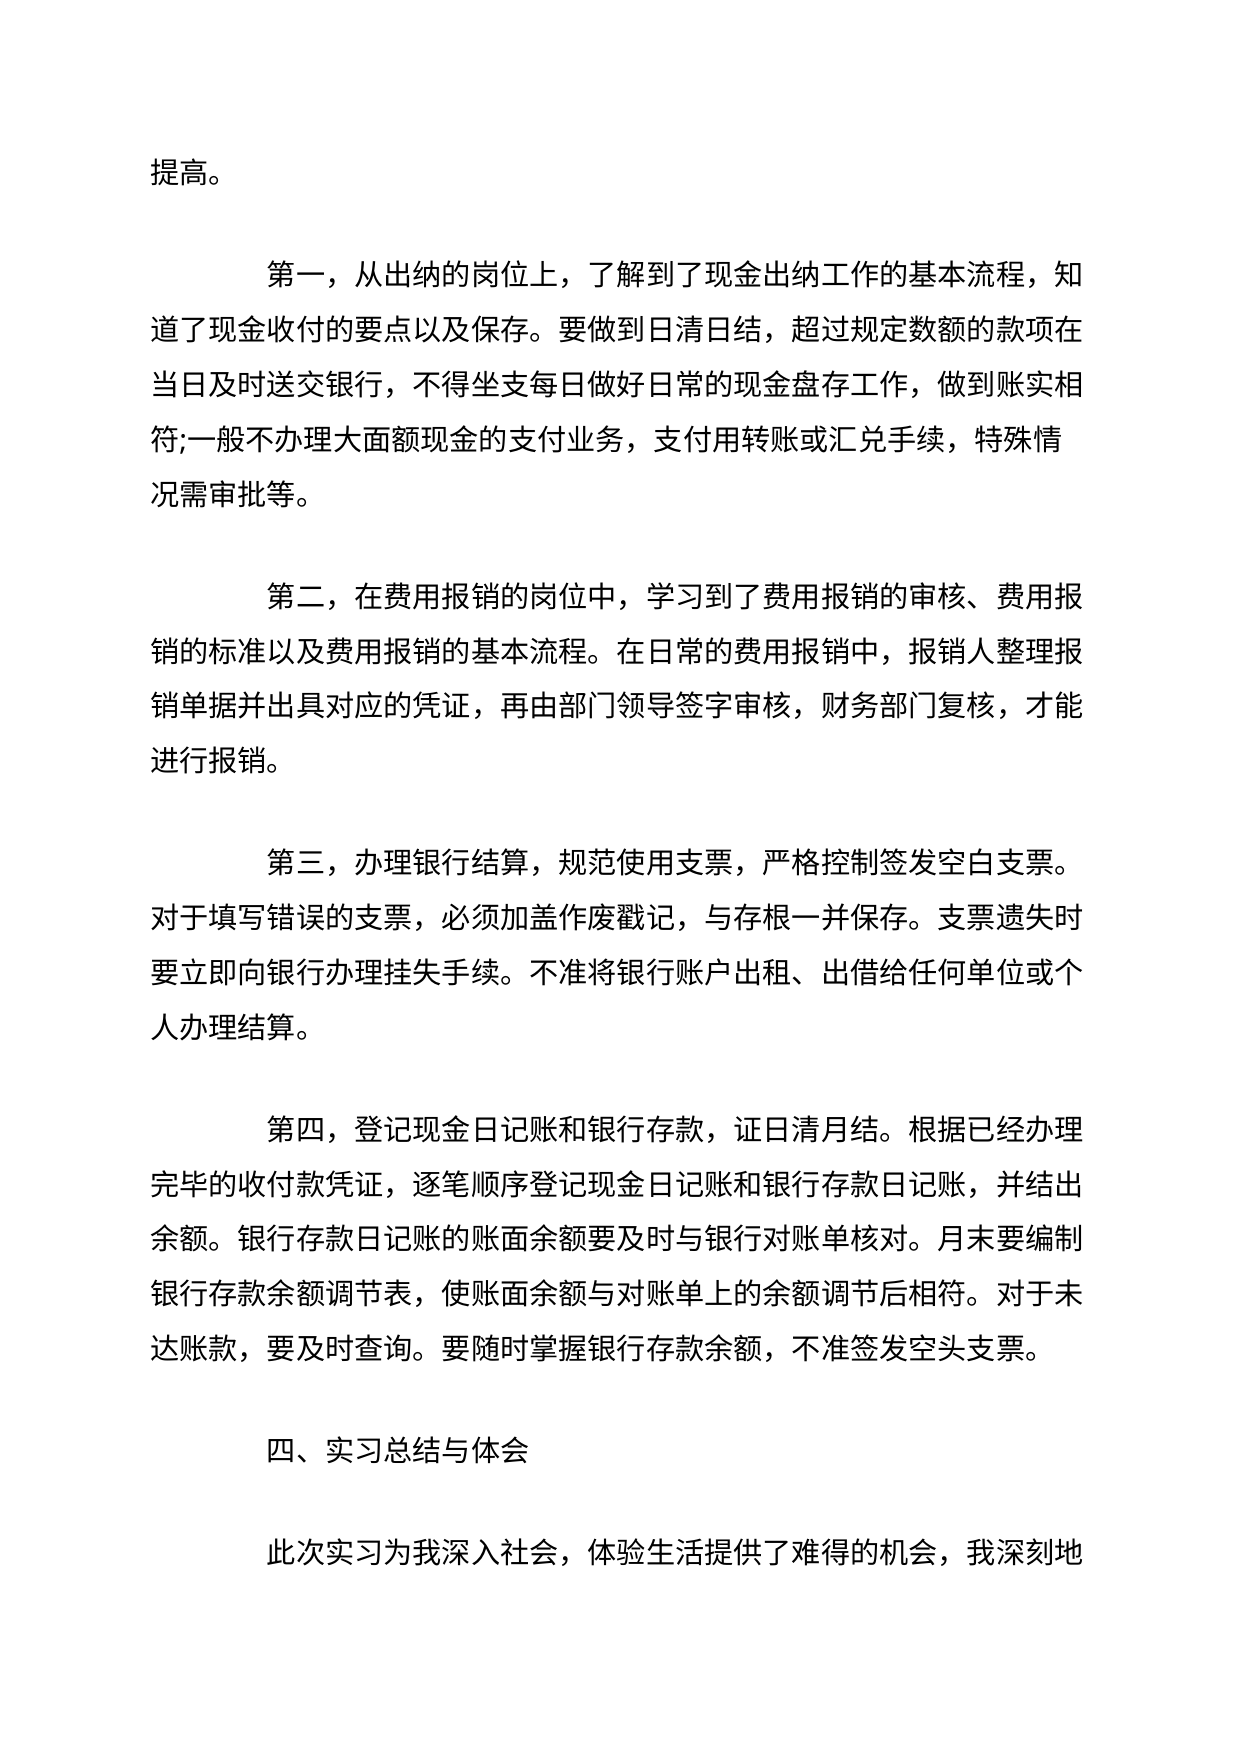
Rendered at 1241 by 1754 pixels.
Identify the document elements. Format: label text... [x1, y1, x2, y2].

text 第四，登记现金日记账和银行存款，证日清月结。根据已经办理完毕的收付款凭证，逐笔顺序登记现金日记账和银行存款日记账，并结出余额。银行存款日记账的账面余额要及时与银行对账单核对。月末要编制银行存款余额调节表，使账面余额与对账单上的余额调节后相符。对于未达账款，要及时查询。要随时掌握银行存款余额，不准签发空头支票。 [150, 1106, 1090, 1368]
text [150, 1529, 1090, 1572]
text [150, 150, 1090, 192]
text 第一，从出纳的岗位上，了解到了现金出纳工作的基本流程，知道了现金收付的要点以及保存。要做到日清日结，超过规定数额的款项在当日及时送交银行，不得坐支每日做好日常的现金盘存工作，做到账实相符;一般不办理大面额现金的支付业务，支付用转账或汇兑手续，特殊情况需审批等。 [150, 252, 1090, 514]
text 第三，办理银行结算，规范使用支票，严格控制签发空白支票。对于填写错误的支票，必须加盖作废戳记，与存根一并保存。支票遗失时要立即向银行办理挂失手续。不准将银行账户出租、出借给任何单位或个人办理结算。 [150, 840, 1090, 1047]
text 四、实习总结与体会 [150, 1427, 1090, 1470]
text 第二，在费用报销的岗位中，学习到了费用报销的审核、费用报销的标准以及费用报销的基本流程。在日常的费用报销中，报销人整理报销单据并出具对应的凭证，再由部门领导签字审核，财务部门复核，才能进行报销。 [150, 573, 1090, 780]
